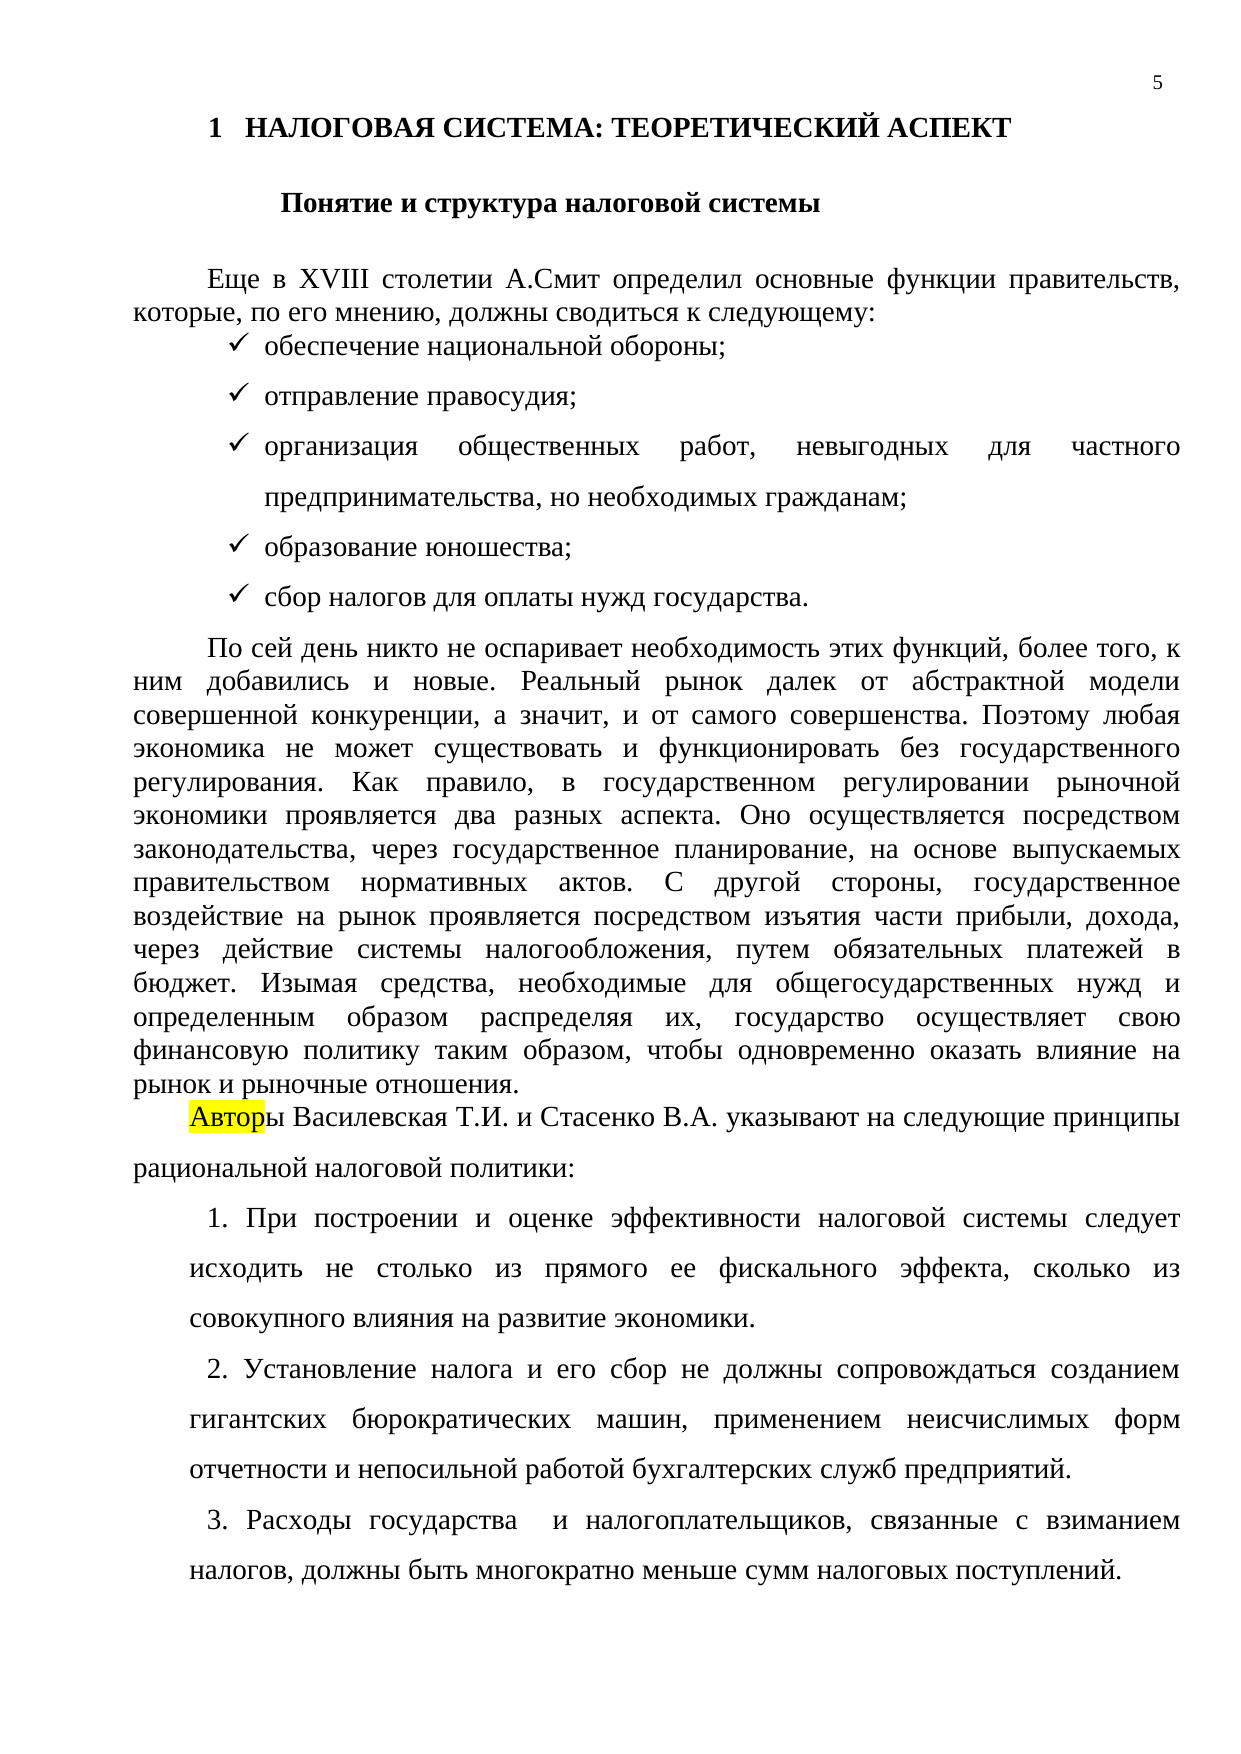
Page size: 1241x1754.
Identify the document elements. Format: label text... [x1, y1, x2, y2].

list организация общественных работ, невыгодных для частного предпринимательства, но необходимых гражданам; [227, 429, 1181, 513]
text 1 Налоговая система: теоретический аспект [133, 110, 1181, 144]
text 2. Установление налога и его сбор не должны сопровождаться созданием гигантских бюрократических машин, применением неисчислимых форм отчетности и непосильной работой бухгалтерских служб предприятий. [189, 1351, 1181, 1485]
list сбор налогов для оплаты нужд государства. [227, 580, 1181, 613]
text Еще в XVIII столетии А.Смит определил основные функции правительств, которые, по его мнению, должны сводиться к следующему: [133, 261, 1181, 328]
text 1. При построении и оценке эффективности налоговой системы следует исходить не столько из прямого ее фискального эффекта, сколько из совокупного влияния на развитие экономики. [189, 1200, 1181, 1334]
text 3. Расходы государства и налогоплательщиков, связанные с взиманием налогов, должны быть многократно меньше сумм налоговых поступлений. [189, 1502, 1181, 1586]
text По сей день никто не оспаривает необходимость этих функций, более того, к ним добавились и новые. Реальный рынок далек от абстрактной модели совершенной конкуренции, а значит, и от самого совершенства. Поэтому любая экономика не может существовать и функционировать без государственного регулирования. Как правило, в государственном регулировании рыночной экономики проявляется два разных аспекта. Оно осуществляется посредством законодательства, через государственное планирование, на основе выпускаемых правительством нормативных актов. С другой стороны, государственное воздействие на рынок проявляется посредством изъятия части прибыли, дохода, через действие системы налогообложения, путем обязательных платежей в бюджет. Изымая средства, необходимые для общегосударственных нужд и определенным образом распределяя их, государство осуществляет свою финансовую политику таким образом, чтобы одновременно оказать влияние на рынок и рыночные отношения. [133, 630, 1181, 1099]
list обеспечение национальной обороны; [227, 328, 1181, 362]
text Авторы Василевская Т.И. и Стасенко В.А. указывают на следующие принципы рациональной налоговой политики: [133, 1099, 1181, 1183]
list Понятие и структура налоговой системы [133, 186, 1181, 219]
list отправление правосудия; [227, 378, 1181, 412]
list образование юношества; [227, 529, 1181, 563]
